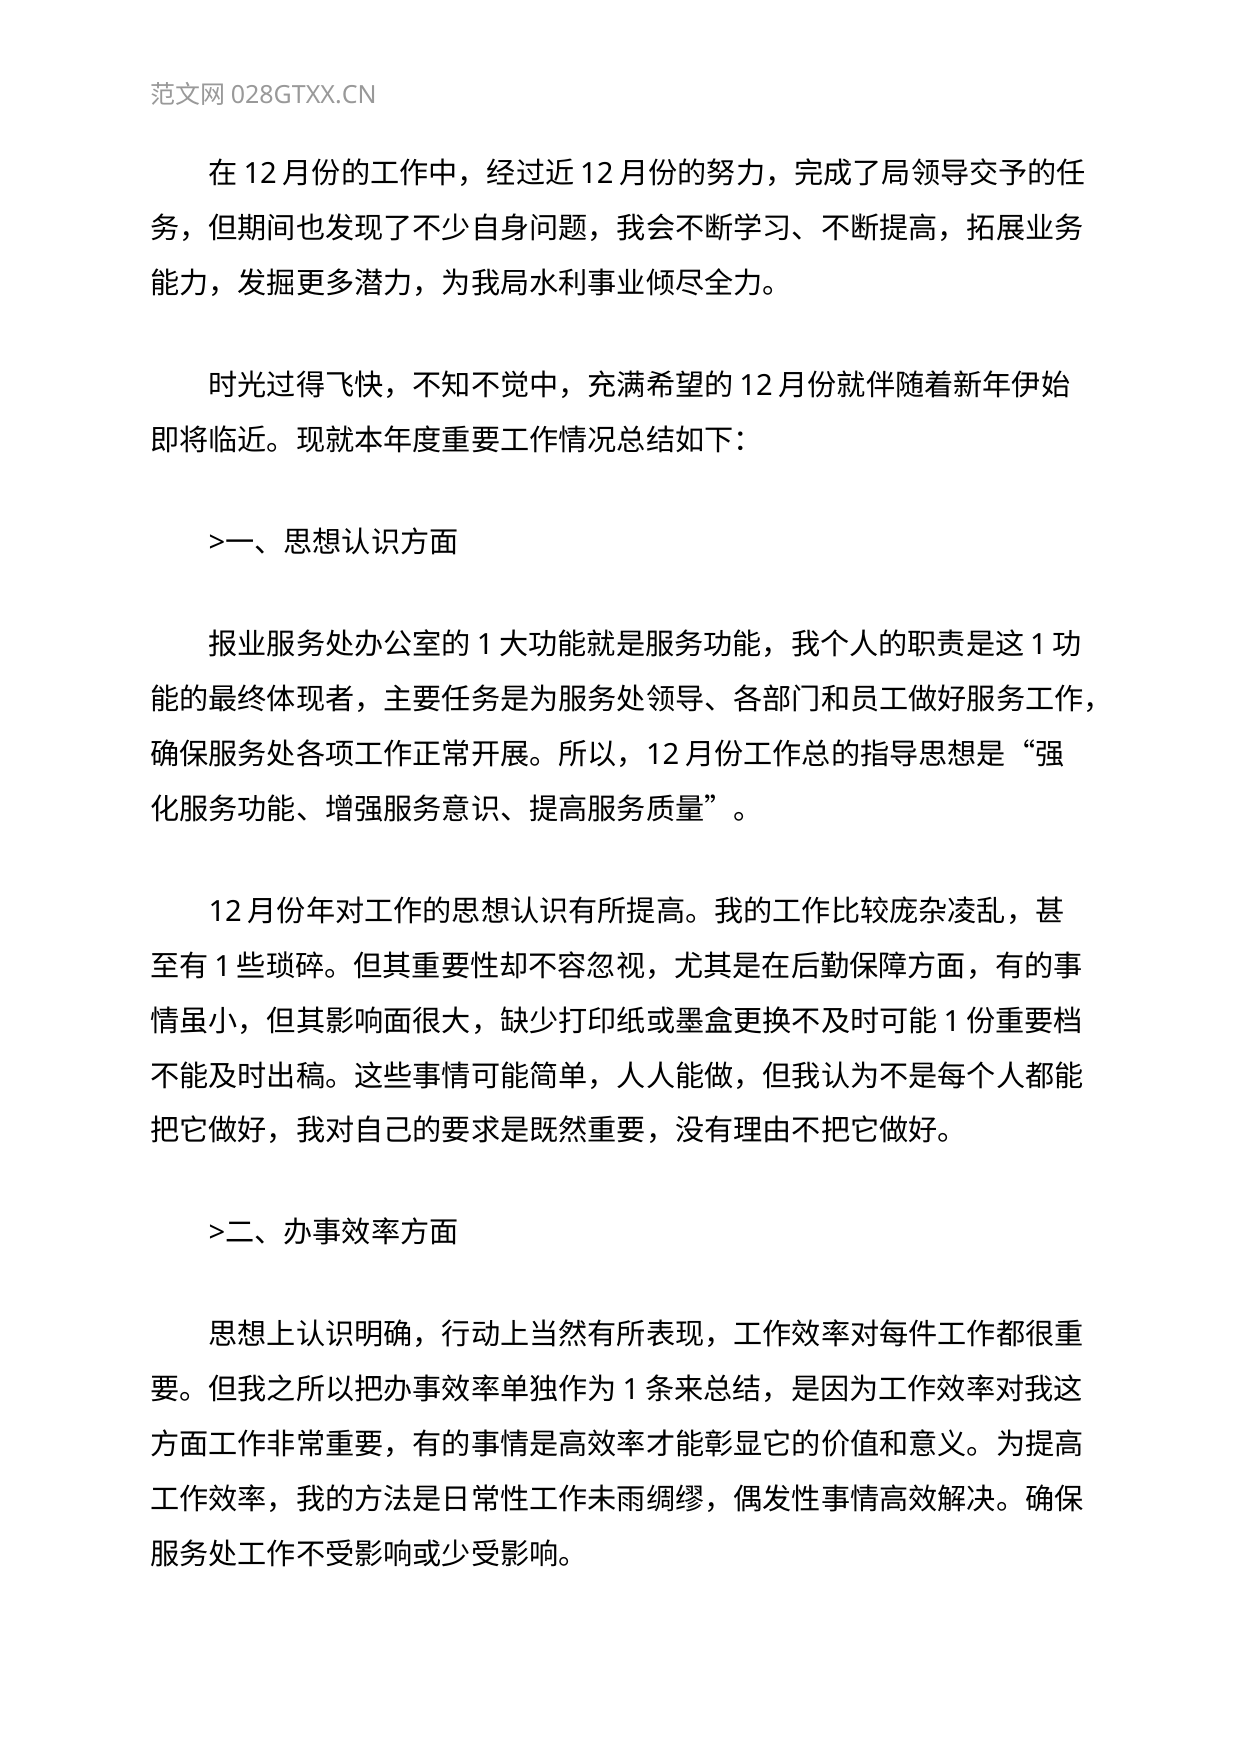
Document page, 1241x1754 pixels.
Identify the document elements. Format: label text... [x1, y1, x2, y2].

text 时光过得飞快，不知不觉中，充满希望的12月份就伴随着新年伊始即将临近。现就本年度重要工作情况总结如下： [150, 362, 1090, 459]
text 报业服务处办公室的1大功能就是服务功能，我个人的职责是这1功能的最终体现者，主要任务是为服务处领导、各部门和员工做好服务工作，确保服务处各项工作正常开展。所以，12月份工作总的指导思想是“强化服务功能、增强服务意识、提高服务质量”。 [150, 620, 1090, 828]
text 12月份年对工作的思想认识有所提高。我的工作比较庞杂凌乱，甚至有1些琐碎。但其重要性却不容忽视，尤其是在后勤保障方面，有的事情虽小，但其影响面很大，缺少打印纸或墨盒更换不及时可能1份重要档不能及时出稿。这些事情可能简单，人人能做，但我认为不是每个人都能把它做好，我对自己的要求是既然重要，没有理由不把它做好。 [150, 887, 1090, 1149]
text >二、办事效率方面 [150, 1209, 1090, 1251]
text 思想上认识明确，行动上当然有所表现，工作效率对每件工作都很重要。但我之所以把办事效率单独作为1条来总结，是因为工作效率对我这方面工作非常重要，有的事情是高效率才能彰显它的价值和意义。为提高工作效率，我的方法是日常性工作未雨绸缪，偶发性事情高效解决。确保服务处工作不受影响或少受影响。 [150, 1311, 1090, 1573]
text >一、思想认识方面 [150, 518, 1090, 561]
text 在12月份的工作中，经过近12月份的努力，完成了局领导交予的任务，但期间也发现了不少自身问题，我会不断学习、不断提高，拓展业务能力，发掘更多潜力，为我局水利事业倾尽全力。 [150, 150, 1090, 302]
